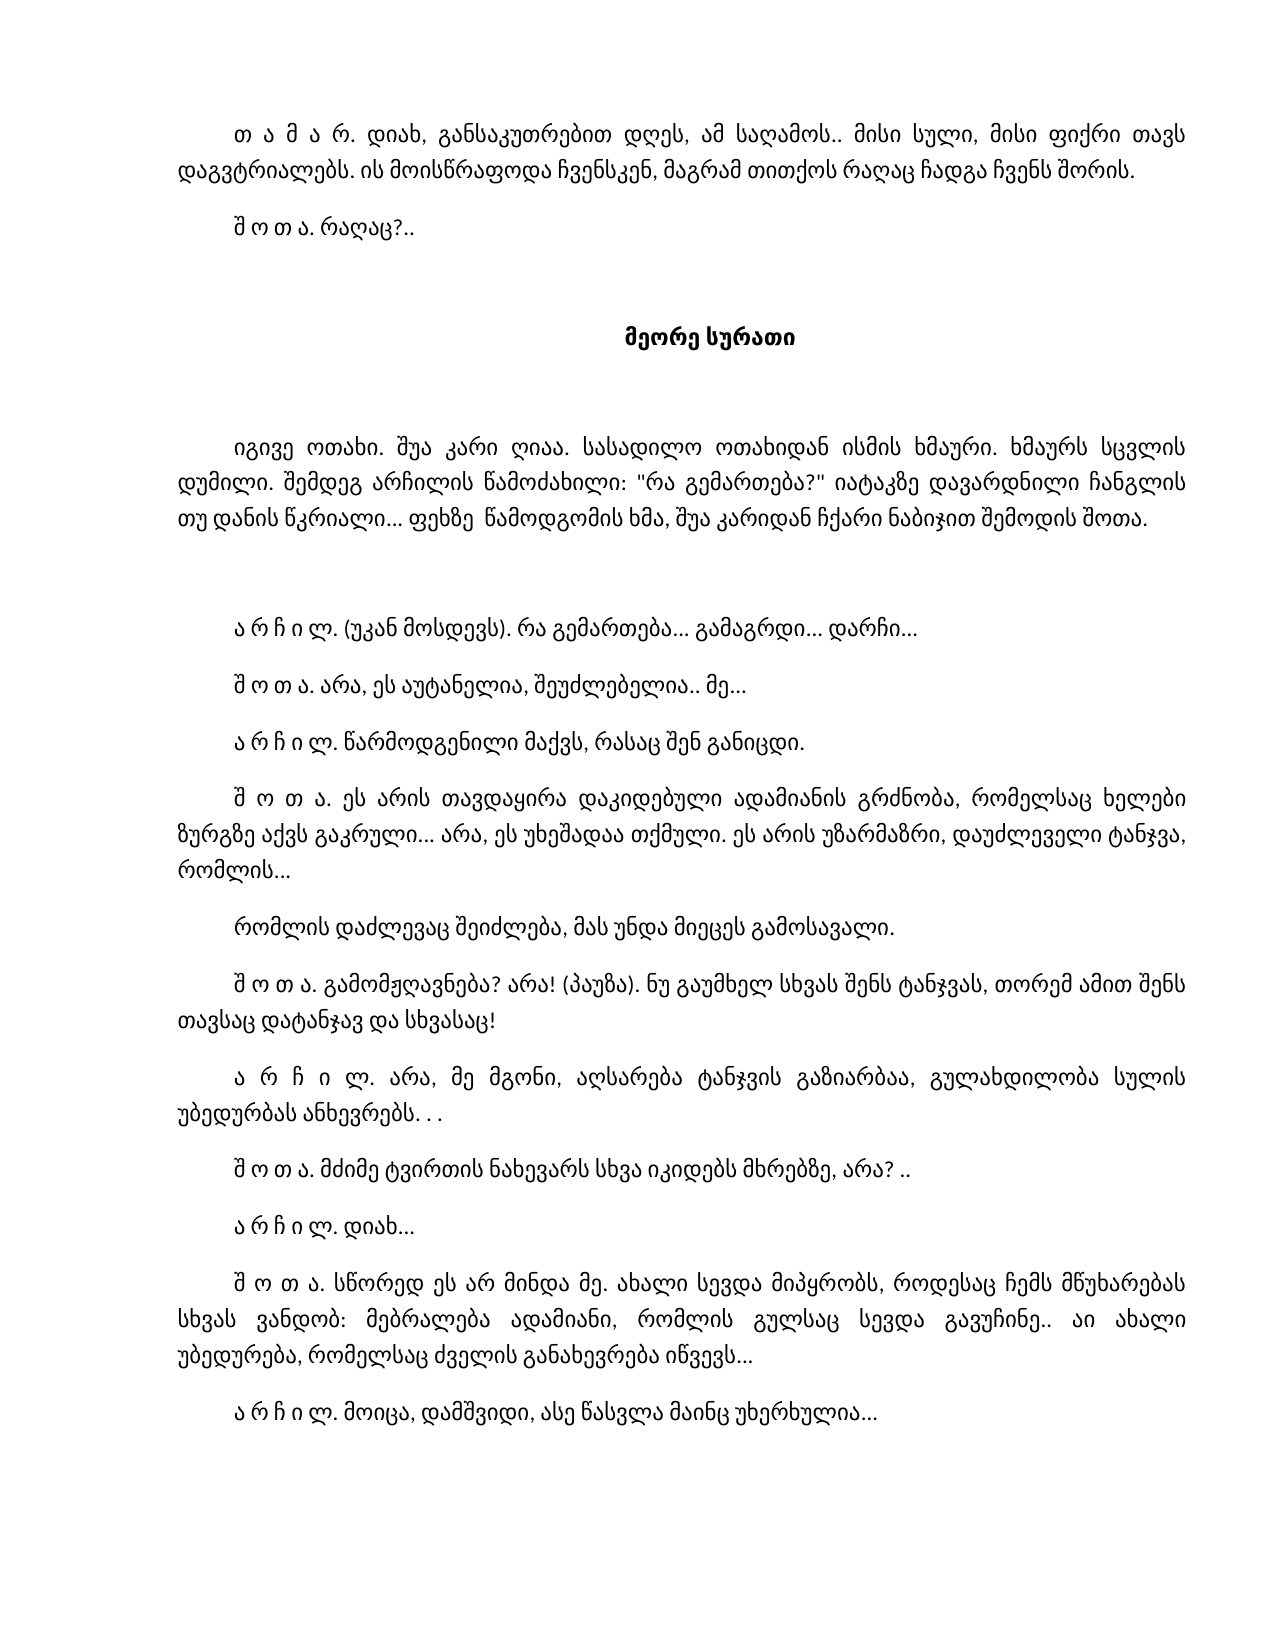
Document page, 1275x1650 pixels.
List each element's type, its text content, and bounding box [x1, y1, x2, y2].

text შ ო თ ა. მძიმე ტვირთის ნახევარს სხვა იკიდებს მხრებზე, არა? .. [177, 1153, 1186, 1184]
text შ ო თ ა. ეს არის თავდაყირა დაკიდებული ადამიანის გრძნობა, რომელსაც ხელები ზურგზე აქვს გაკრული... არა, ეს უხეშადაა თქმული. ეს არის უზარმაზრი, დაუძლეველი ტანჯვა, რომლის... [177, 782, 1186, 886]
text ა რ ჩ ი ლ. წარმოდგენილი მაქვს, რასაც შენ განიცდი. [177, 726, 1186, 757]
text შ ო თ ა. რაღაც?.. [177, 211, 1186, 242]
text ა რ ჩ ი ლ. არა, მე მგონი, აღსარება ტანჯვის გაზიარბაა, გულახდილობა სულის უბედურბას ანხევრებს. . . [177, 1061, 1186, 1128]
text იგივე ოთახი. შუა კარი ღიაა. სასადილო ოთახიდან ისმის ხმაური. ხმაურს სცვლის დუმილი. შემდეგ არჩილის წამოძახილი: "რა გემართება?" იატაკზე დავარდნილი ჩანგლის თუ დანის წკრიალი... ფეხზე წამოდგომის ხმა, შუა კარიდან ჩქარი ნაბიჯით შემოდის შოთა. [177, 430, 1186, 533]
text ა რ ჩ ი ლ. დიახ... [177, 1210, 1186, 1241]
text თ ა მ ა რ. დიახ, განსაკუთრებით დღეს, ამ საღამოს.. მისი სული, მისი ფიქრი თავს დაგვტრიალებს. ის მოისწრაფოდა ჩვენსკენ, მაგრამ თითქოს რაღაც ჩადგა ჩვენს შორის. [177, 118, 1186, 185]
text შ ო თ ა. სწორედ ეს არ მინდა მე. ახალი სევდა მიპყრობს, როდესაც ჩემს მწუხარებას სხვას ვანდობ: მებრალება ადამიანი, რომლის გულსაც სევდა გავუჩინე.. აი ახალი უბედურება, რომელსაც ძველის განახევრება იწვევს... [177, 1267, 1186, 1370]
text შ ო თ ა. არა, ეს აუტანელია, შეუძლებელია.. მე... [177, 669, 1186, 700]
text ა რ ჩ ი ლ. მოიცა, დამშვიდი, ასე წასვლა მაინც უხერხულია... [177, 1395, 1186, 1427]
text შ ო თ ა. გამომჟღავნება? არა! (პაუზა). ნუ გაუმხელ სხვას შენს ტანჯვას, თორემ ამით შენს თავსაც დატანჯავ და სხვასაც! [177, 968, 1186, 1035]
text ა რ ჩ ი ლ. (უკან მოსდევს). რა გემართება... გამაგრდი... დარჩი... [177, 612, 1186, 643]
text მეორე სურათი [177, 321, 1186, 352]
text რომლის დაძლევაც შეიძლება, მას უნდა მიეცეს გამოსავალი. [177, 911, 1186, 942]
